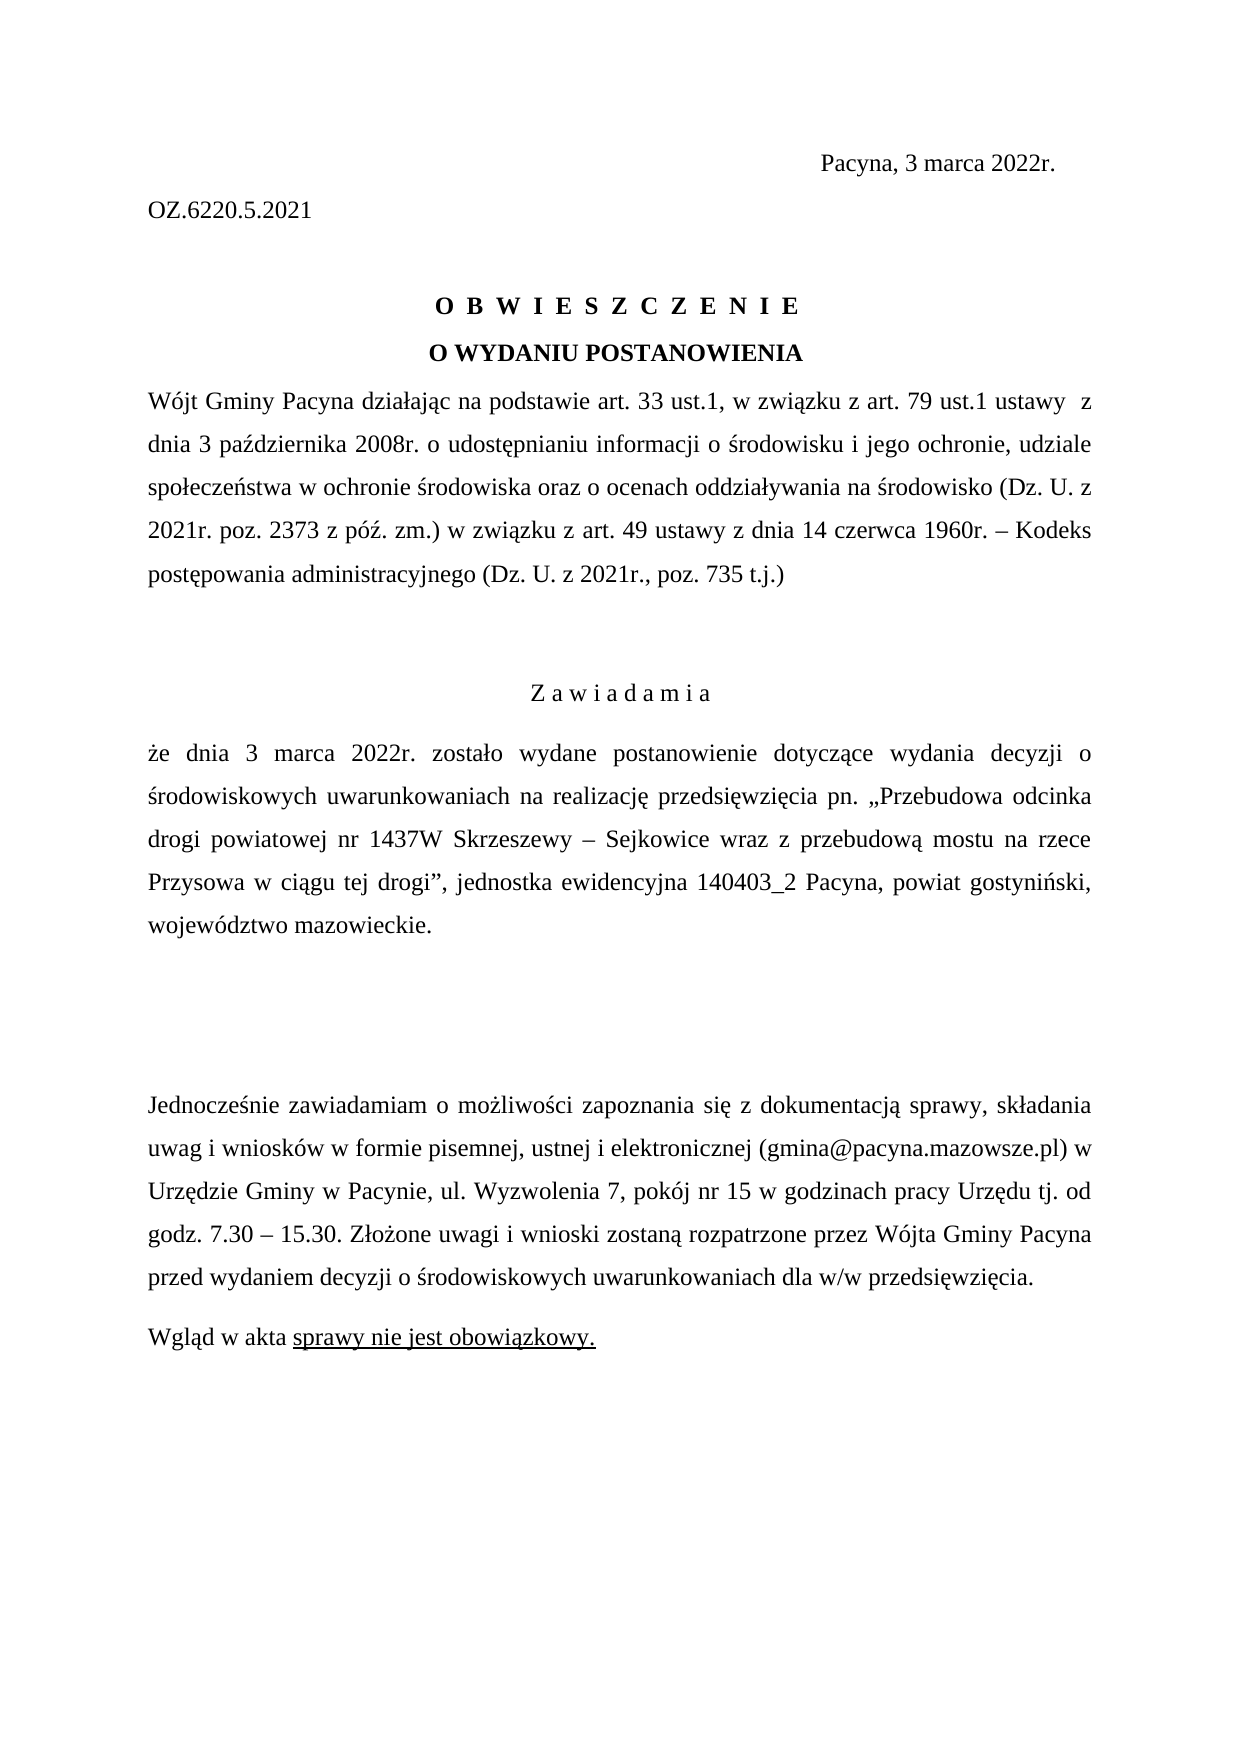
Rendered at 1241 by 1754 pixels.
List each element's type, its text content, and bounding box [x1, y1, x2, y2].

text Pacyna, 3 marca 2022r. [148, 148, 1093, 176]
text Wójt Gminy Pacyna działając na podstawie art. 33 ust.1, w związku z art. 79 ust.1 ustawy z dnia 3 października 2008r. o udostępnianiu informacji o środowisku i jego ochronie, udziale społeczeństwa w ochronie środowiska oraz o ocenach oddziaływania na środowisko (Dz. U. z 2021r. poz. 2373 z póź. zm.) w związku z art. 49 ustawy z dnia 14 czerwca 1960r. – Kodeks postępowania administracyjnego (Dz. U. z 2021r., poz. 735 t.j.) [148, 386, 1093, 587]
text że dnia 3 marca 2022r. zostało wydane postanowienie dotyczące wydania decyzji o środowiskowych uwarunkowaniach na realizację przedsięwzięcia pn. „Przebudowa odcinka drogi powiatowej nr 1437W Skrzeszewy – Sejkowice wraz z przebudową mostu na rzece Przysowa w ciągu tej drogi”, jednostka ewidencyjna 140403_2 Pacyna, powiat gostyniński, województwo mazowieckie. [148, 738, 1093, 939]
text OZ.6220.5.2021 [148, 195, 1093, 224]
text O B W I E S Z C Z E N I E [342, 291, 1093, 319]
text Z a w i a d a m i a [148, 678, 1093, 707]
text Wgląd w akta sprawy nie jest obowiązkowy. [148, 1322, 1093, 1351]
text Jednocześnie zawiadamiam o możliwości zapoznania się z dokumentacją sprawy, składania uwag i wniosków w formie pisemnej, ustnej i elektronicznej (gmina@pacyna.mazowsze.pl) w Urzędzie Gminy w Pacynie, ul. Wyzwolenia 7, pokój nr 15 w godzinach pracy Urzędu tj. od godz. 7.30 – 15.30. Złożone uwagi i wnioski zostaną rozpatrzone przez Wójta Gminy Pacyna przed wydaniem decyzji o środowiskowych uwarunkowaniach dla w/w przedsięwzięcia. [148, 1090, 1093, 1291]
list O WYDANIU POSTANOWIENIA [416, 338, 1093, 367]
